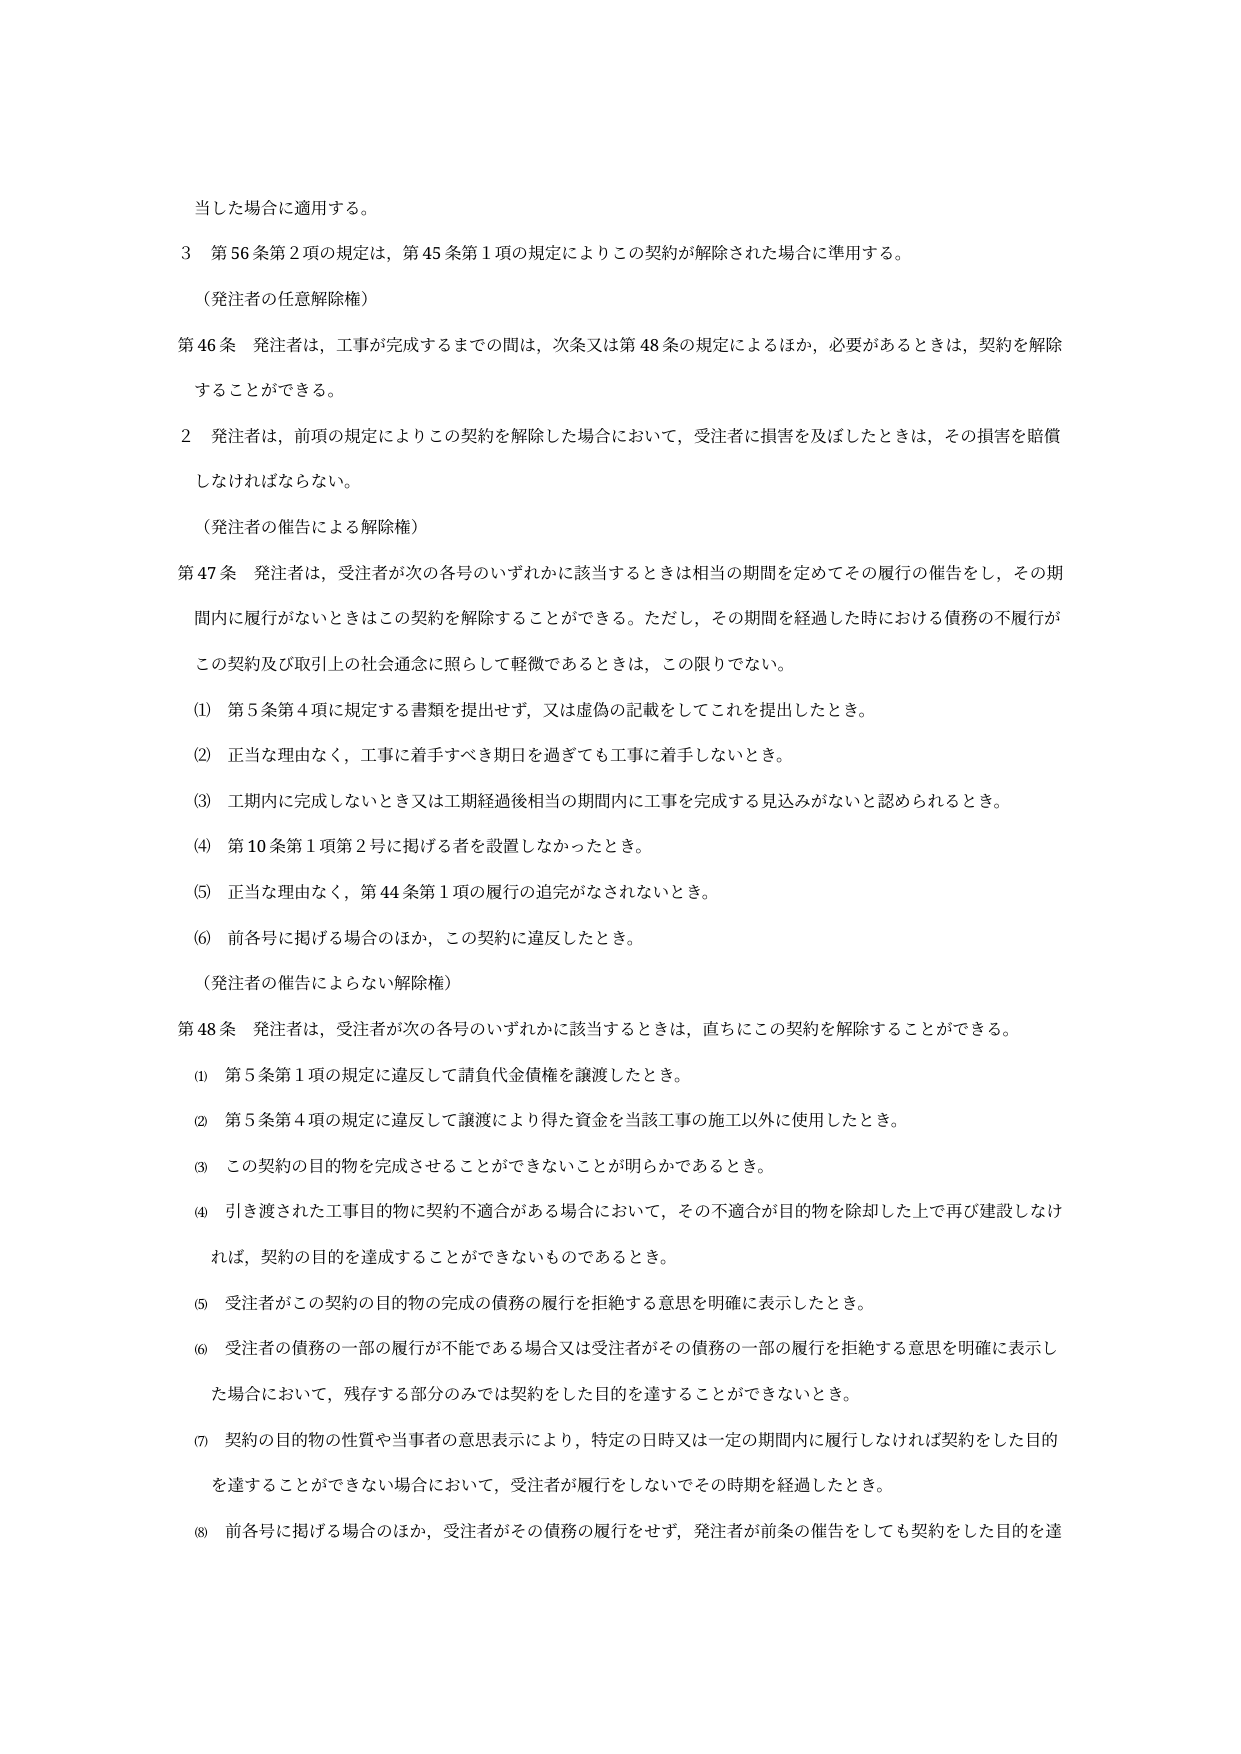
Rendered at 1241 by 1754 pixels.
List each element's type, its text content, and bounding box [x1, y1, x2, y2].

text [177, 184, 1063, 230]
text （発注者の催告によらない解除権） [177, 960, 1063, 1005]
text ⑵ 第５条第４項の規定に違反して譲渡により得た資金を当該工事の施工以外に使用したとき。 [194, 1097, 1063, 1142]
text 第48条 発注者は，受注者が次の各号のいずれかに該当するときは，直ちにこの契約を解除することができる。 [177, 1005, 1063, 1051]
text ⑴ 第５条第４項に規定する書類を提出せず，又は虚偽の記載をしてこれを提出したとき。 [177, 686, 1063, 732]
text ３ 第56条第２項の規定は，第45条第１項の規定によりこの契約が解除された場合に準用する。 [177, 230, 1063, 275]
text ２ 発注者は，前項の規定によりこの契約を解除した場合において，受注者に損害を及ぼしたときは，その損害を賠償しなければならない。 [177, 412, 1063, 503]
text ⑹ 受注者の債務の一部の履行が不能である場合又は受注者がその債務の一部の履行を拒絶する意思を明確に表示した場合において，残存する部分のみでは契約をした目的を達することができないとき。 [194, 1325, 1063, 1416]
text ⑷ 第10条第１項第２号に掲げる者を設置しなかったとき。 [177, 823, 1063, 868]
text （発注者の任意解除権） [177, 275, 1063, 321]
text ⑶ この契約の目的物を完成させることができないことが明らかであるとき。 [194, 1142, 1063, 1188]
text ⑴ 第５条第１項の規定に違反して請負代金債権を譲渡したとき。 [194, 1051, 1063, 1097]
text ⑸ 受注者がこの契約の目的物の完成の債務の履行を拒絶する意思を明確に表示したとき。 [194, 1279, 1063, 1325]
text （発注者の催告による解除権） [177, 503, 1063, 549]
text ⑷ 引き渡された工事目的物に契約不適合がある場合において，その不適合が目的物を除却した上で再び建設しなければ，契約の目的を達成することができないものであるとき。 [194, 1188, 1063, 1279]
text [194, 1507, 1063, 1553]
text ⑹ 前各号に掲げる場合のほか，この契約に違反したとき。 [177, 914, 1063, 960]
text ⑶ 工期内に完成しないとき又は工期経過後相当の期間内に工事を完成する見込みがないと認められるとき。 [177, 777, 1063, 823]
text ⑺ 契約の目的物の性質や当事者の意思表示により，特定の日時又は一定の期間内に履行しなければ契約をした目的を達することができない場合において，受注者が履行をしないでその時期を経過したとき。 [194, 1416, 1063, 1507]
text ⑵ 正当な理由なく，工事に着手すべき期日を過ぎても工事に着手しないとき。 [177, 732, 1063, 777]
text 第46条 発注者は，工事が完成するまでの間は，次条又は第48条の規定によるほか，必要があるときは，契約を解除することができる。 [177, 321, 1063, 412]
text ⑸ 正当な理由なく，第44条第１項の履行の追完がなされないとき。 [177, 868, 1063, 914]
text 第47条 発注者は，受注者が次の各号のいずれかに該当するときは相当の期間を定めてその履行の催告をし，その期間内に履行がないときはこの契約を解除することができる。ただし，その期間を経過した時における債務の不履行がこの契約及び取引上の社会通念に照らして軽微であるときは，この限りでない。 [177, 549, 1063, 686]
